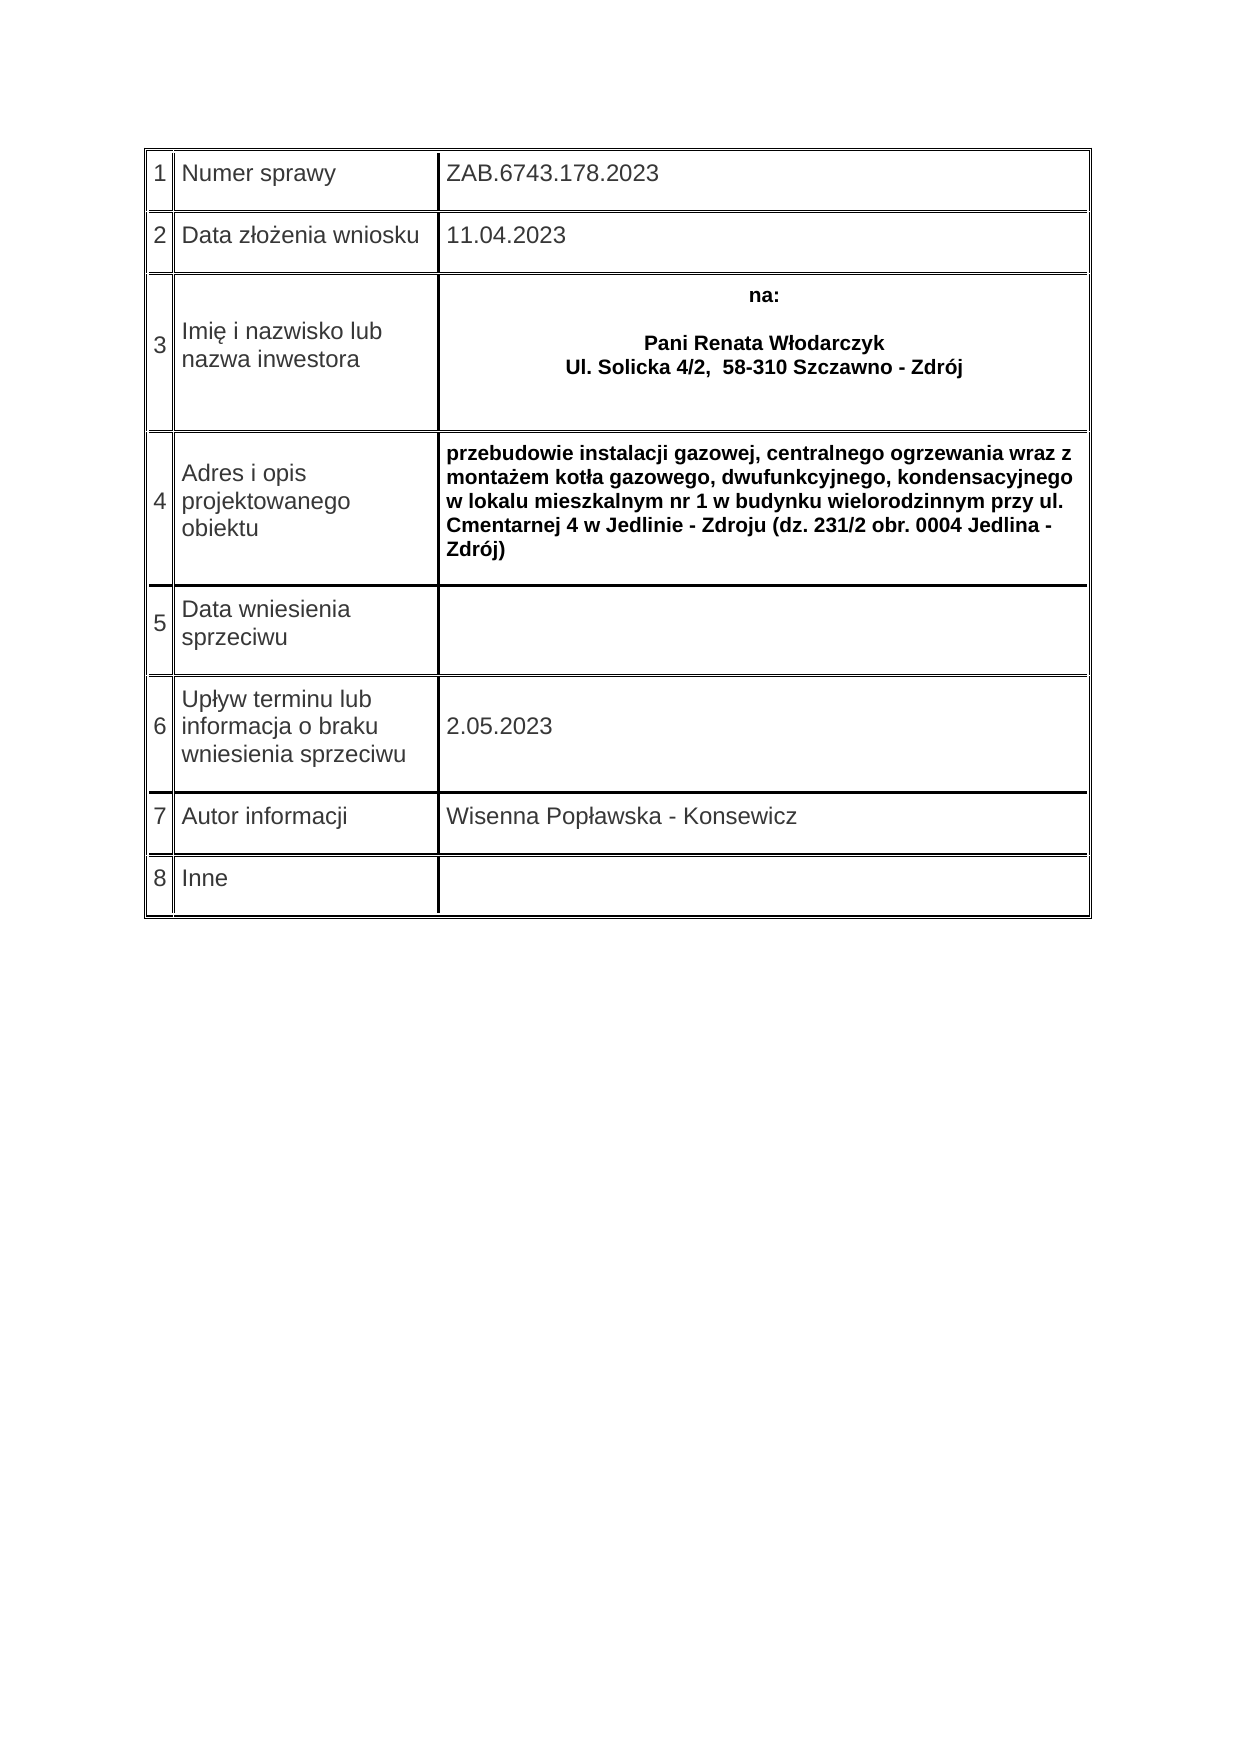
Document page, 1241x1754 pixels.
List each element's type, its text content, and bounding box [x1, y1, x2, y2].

table_cell 7 [147, 791, 172, 853]
table_cell Autor informacji [175, 794, 437, 853]
table_cell 11.04.2023 [438, 210, 1090, 272]
table_header 1 [147, 151, 174, 210]
table_cell [440, 584, 1089, 674]
table_cell przebudowie instalacji gazowej, centralnego ogrzewania wraz z montażem kotła gazowego, dwufunkcyjnego, kondensacyjnego w lokalu mieszkalnym nr 1 w budynku wielorodzinnym przy ul. Cmentarnej 4 w Jedlinie - Zdroju (dz. 231/2 obr. 0004 Jedlina - Zdrój) [438, 430, 1090, 584]
table_cell 4 [145, 430, 174, 584]
table_cell Imię i nazwisko lub nazwa inwestora [175, 275, 437, 430]
table_cell na: Pani Renata Włodarczyk Ul. Solicka 4/2, 58-310 Szczawno - Zdrój [438, 272, 1090, 430]
table_header Numer sprawy [174, 151, 438, 210]
table_cell [438, 853, 1089, 915]
table_cell Wisenna Popławska - Konsewicz [440, 791, 1089, 853]
table_cell Upływ terminu lub informacja o braku wniesienia sprzeciwu [175, 677, 437, 791]
table_cell Data wniesienia sprzeciwu [175, 587, 437, 674]
table_cell 5 [147, 584, 172, 674]
table_cell Data złożenia wniosku [175, 213, 437, 272]
table_cell 8 [147, 853, 174, 915]
table_cell Inne [174, 857, 438, 915]
table_cell 2 [145, 210, 174, 272]
table_header ZAB.6743.178.2023 [438, 151, 1089, 210]
table_cell 6 [145, 674, 174, 791]
table_cell Adres i opis projektowanego obiektu [175, 433, 437, 584]
table_cell 3 [145, 272, 174, 430]
table_cell 2.05.2023 [438, 674, 1090, 791]
